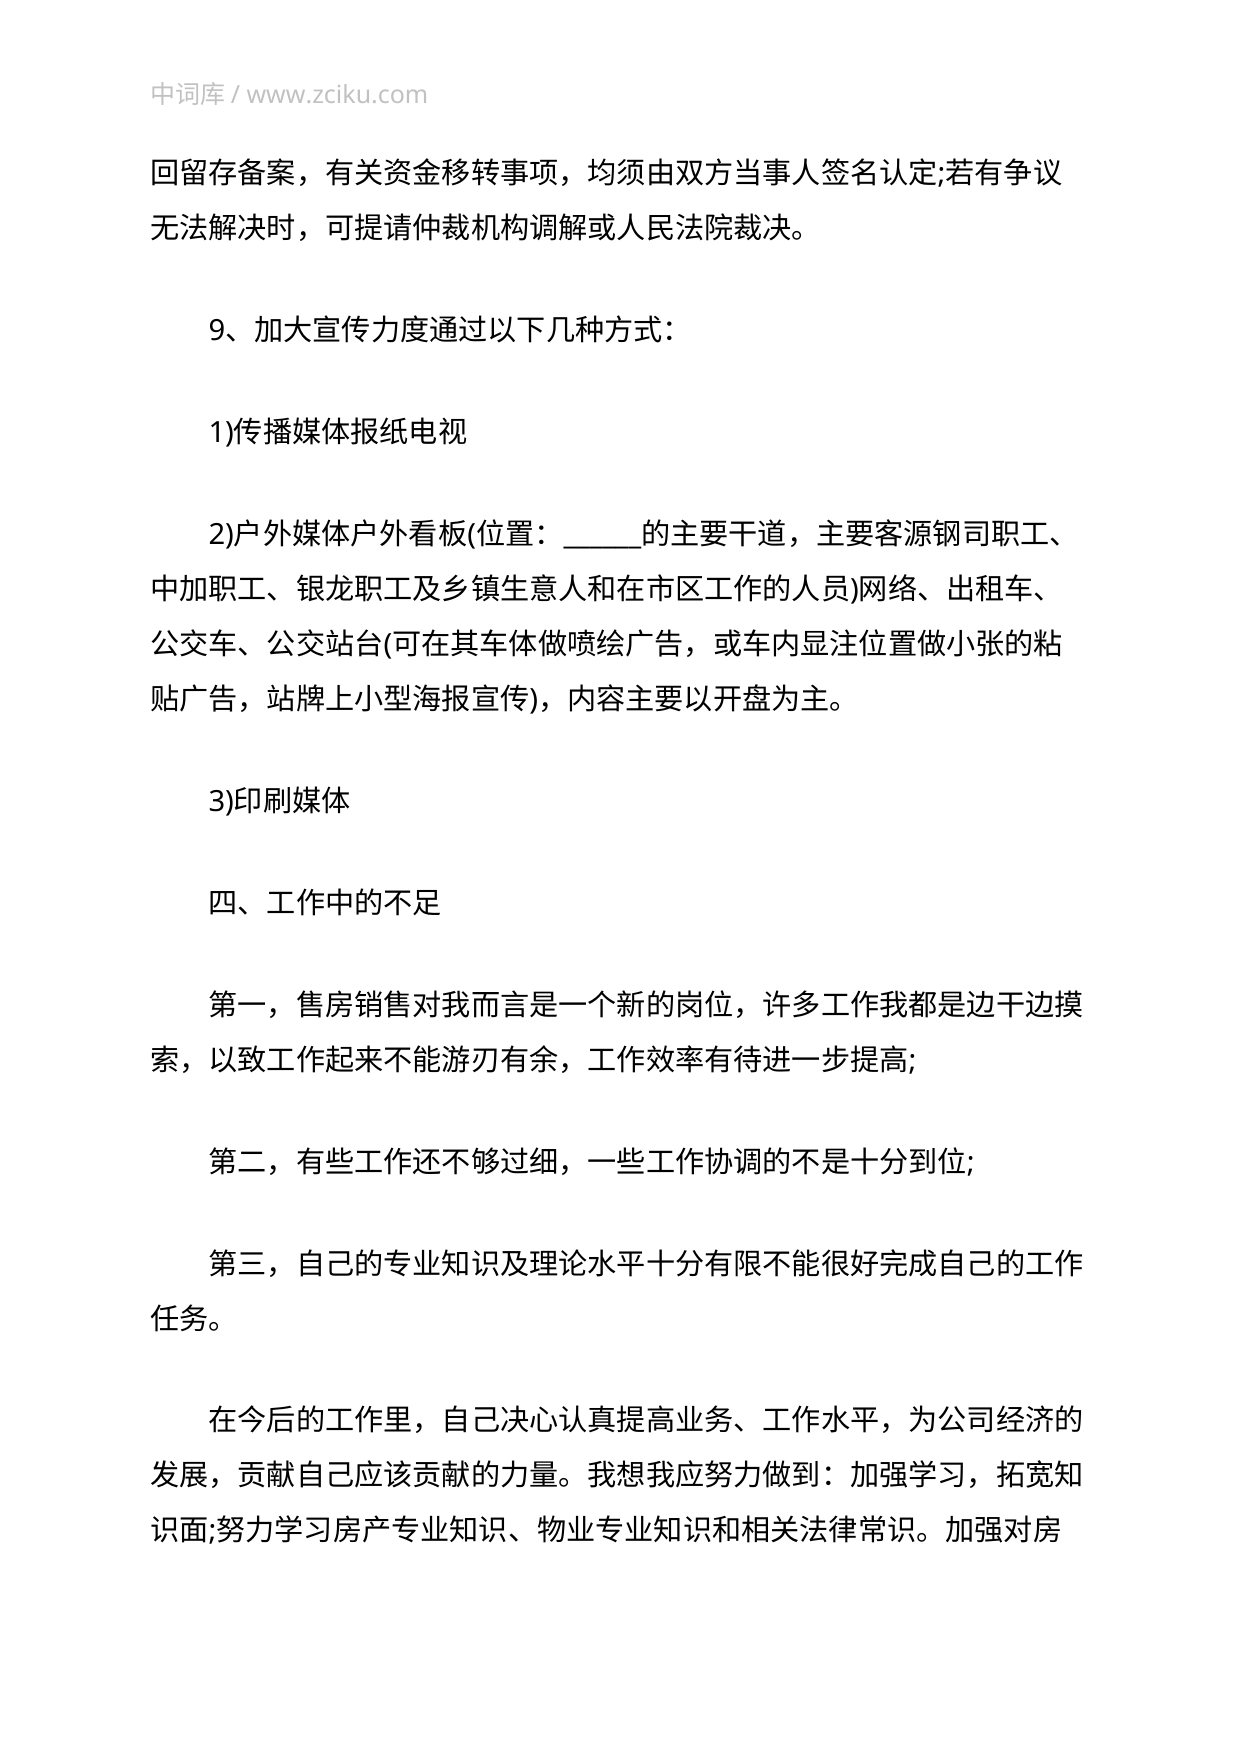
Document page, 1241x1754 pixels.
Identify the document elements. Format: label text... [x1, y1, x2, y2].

text 第二，有些工作还不够过细，一些工作协调的不是十分到位; [150, 1138, 1090, 1181]
text 2)户外媒体户外看板(位置：______的主要干道，主要客源钢司职工、中加职工、银龙职工及乡镇生意人和在市区工作的人员)网络、出租车、公交车、公交站台(可在其车体做喷绘广告，或车内显注位置做小张的粘贴广告，站牌上小型海报宣传)，内容主要以开盘为主。 [150, 511, 1090, 718]
text 1)传播媒体报纸电视 [150, 409, 1090, 451]
text 四、工作中的不足 [150, 880, 1090, 922]
text 第三，自己的专业知识及理论水平十分有限不能很好完成自己的工作任务。 [150, 1240, 1090, 1337]
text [150, 150, 1090, 247]
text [150, 1397, 1090, 1549]
text 9、加大宣传力度通过以下几种方式： [150, 307, 1090, 349]
text 3)印刷媒体 [150, 778, 1090, 820]
text 第一，售房销售对我而言是一个新的岗位，许多工作我都是边干边摸索，以致工作起来不能游刃有余，工作效率有待进一步提高; [150, 981, 1090, 1079]
